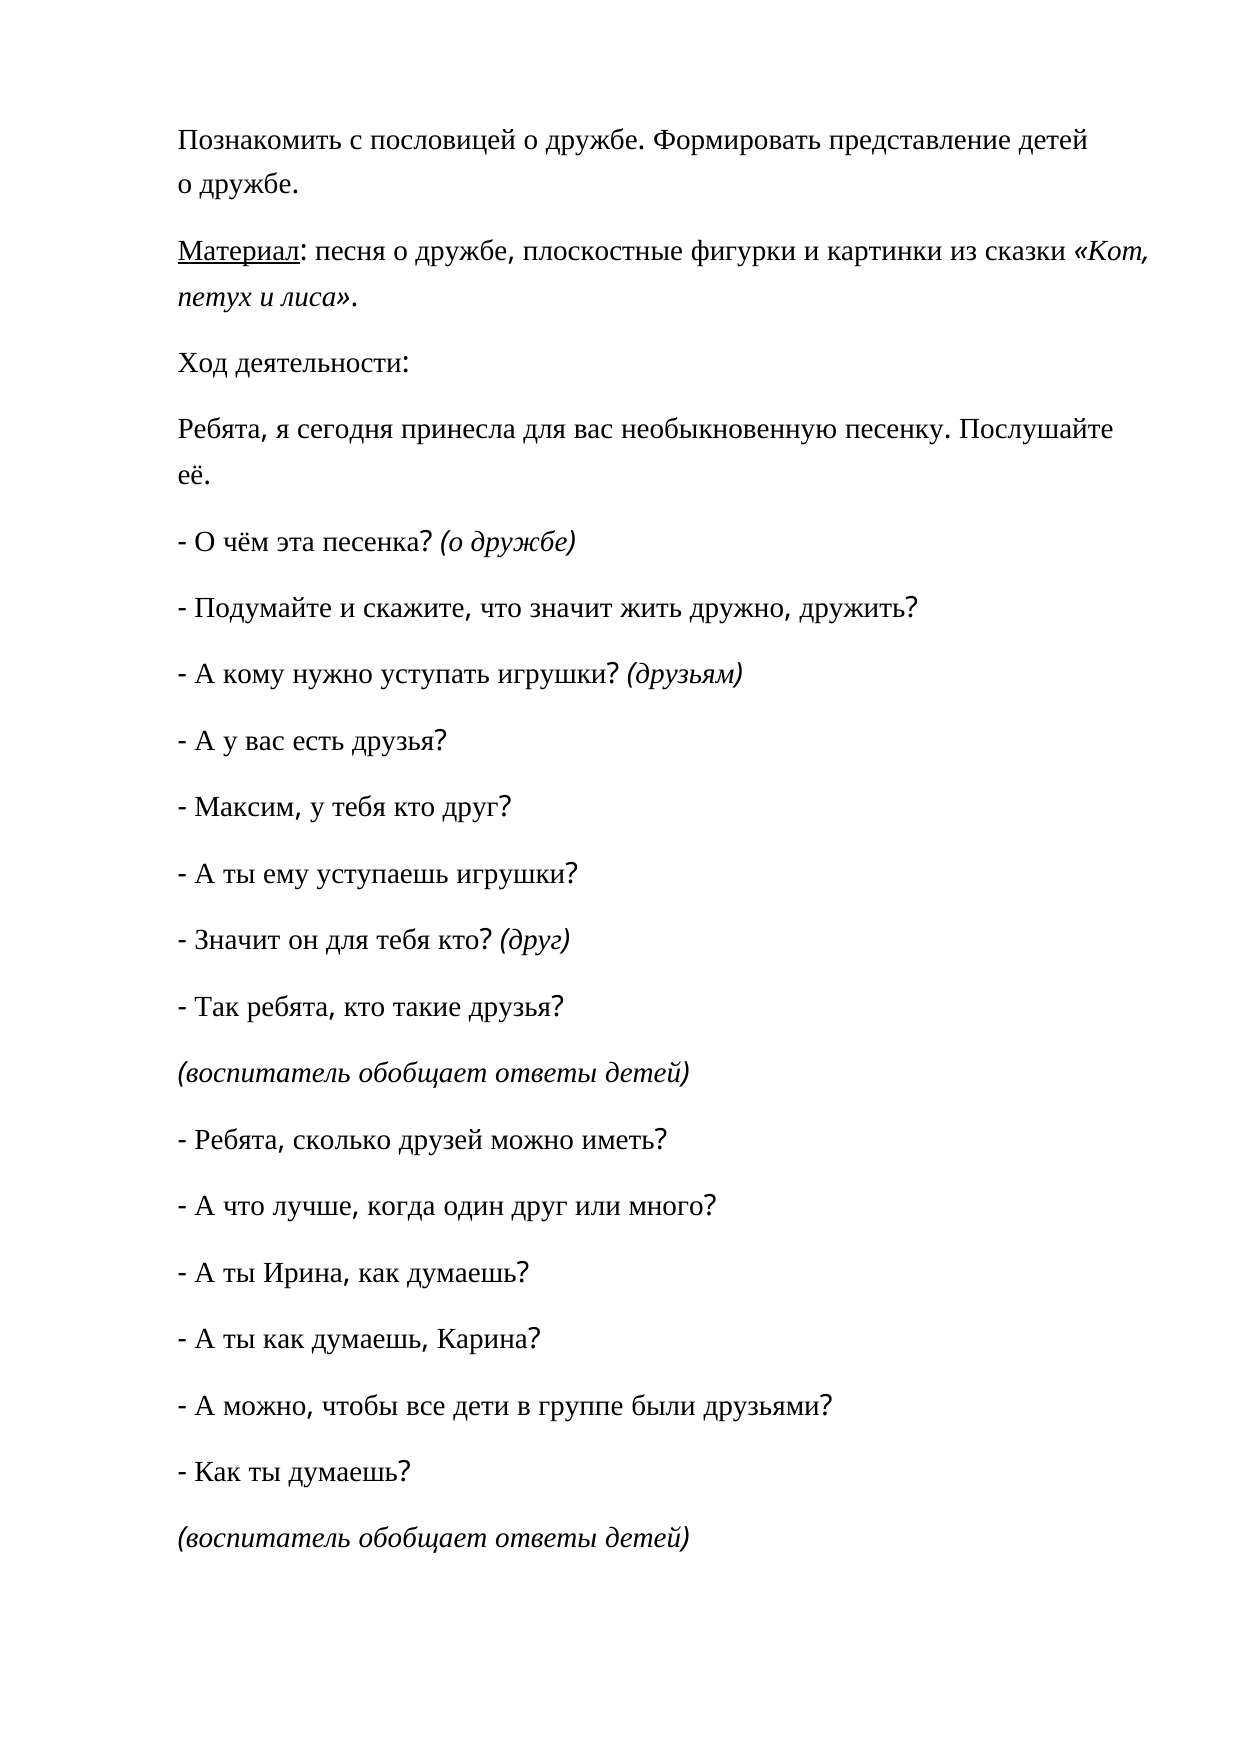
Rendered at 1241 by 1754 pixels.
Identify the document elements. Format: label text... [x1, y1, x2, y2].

text - А ты ему уступаешь игрушки? [177, 852, 1152, 892]
text - А у вас есть друзья? [177, 719, 1152, 759]
text - А можно, чтобы все дети в группе были друзьями? [177, 1384, 1152, 1423]
text - Максим, у тебя кто друг? [177, 786, 1152, 825]
text - А кому нужно уступать игрушки? (друзьям) [177, 653, 1152, 692]
text - А ты как думаешь, Карина? [177, 1317, 1152, 1357]
text - Подумайте и скажите, что значит жить дружно, дружить? [177, 586, 1152, 626]
text Ребята, я сегодня принесла для вас необыкновенную песенку. Послушайте её. [177, 408, 1152, 493]
text - А ты Ирина, как думаешь? [177, 1251, 1152, 1291]
text - Так ребята, кто такие друзья? [177, 985, 1152, 1025]
text (воспитатель обобщает ответы детей) [177, 1052, 1152, 1091]
text Материал: песня о дружбе, плоскостные фигурки и картинки из сказки «Кот, петух и лиса». [177, 229, 1152, 314]
text (воспитатель обобщает ответы детей) [177, 1517, 1152, 1556]
text - О чём эта песенка? (о дружбе) [177, 520, 1152, 559]
text - Ребята, сколько друзей можно иметь? [177, 1118, 1152, 1158]
text - Как ты думаешь? [177, 1450, 1152, 1490]
text - А что лучше, когда один друг или много? [177, 1184, 1152, 1224]
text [177, 118, 1152, 202]
text - Значит он для тебя кто? (друг) [177, 919, 1152, 958]
text Ход деятельности: [177, 341, 1152, 381]
